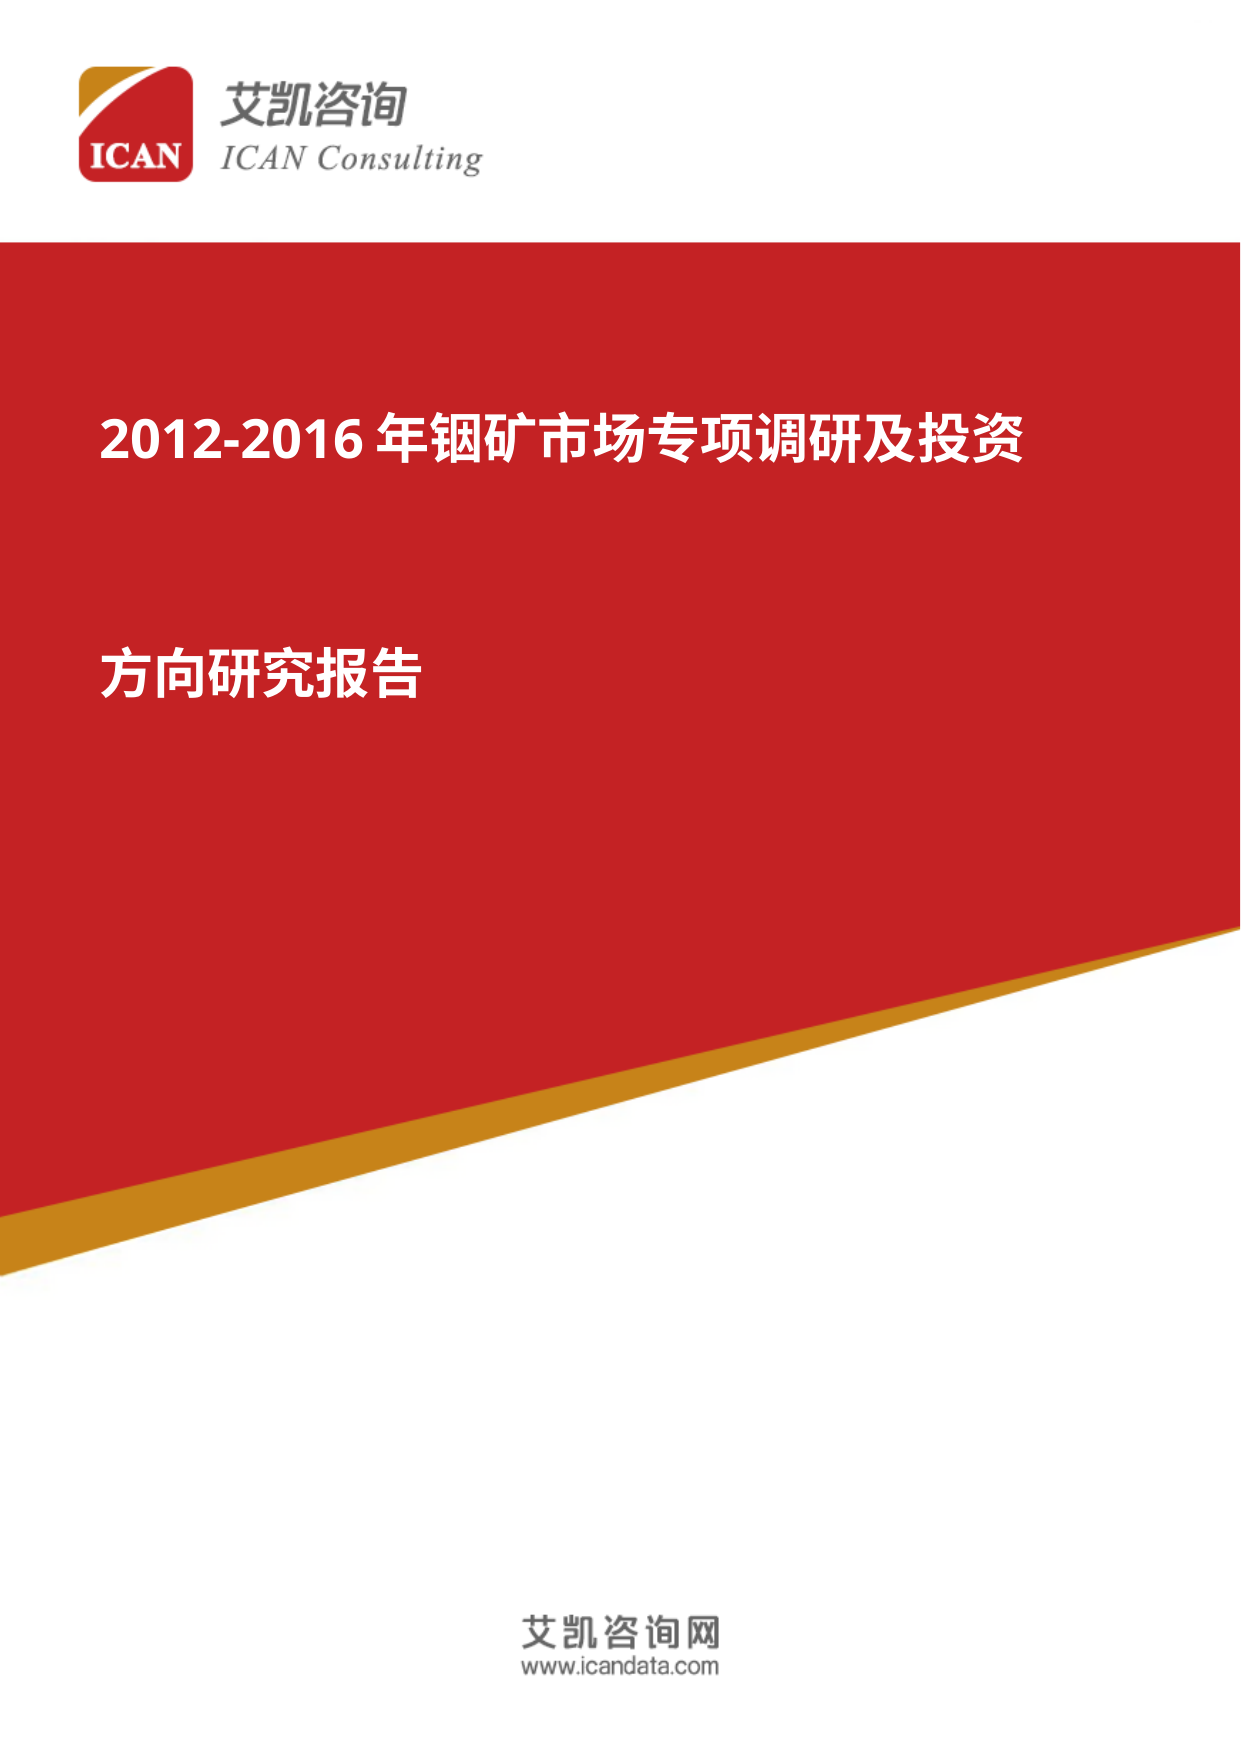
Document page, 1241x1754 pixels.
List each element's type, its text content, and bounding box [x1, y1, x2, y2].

picture [0, 5, 1241, 1754]
subtitle 2012-2016年铟矿市场专项调研及投资方向研究报告 [99, 386, 1053, 718]
